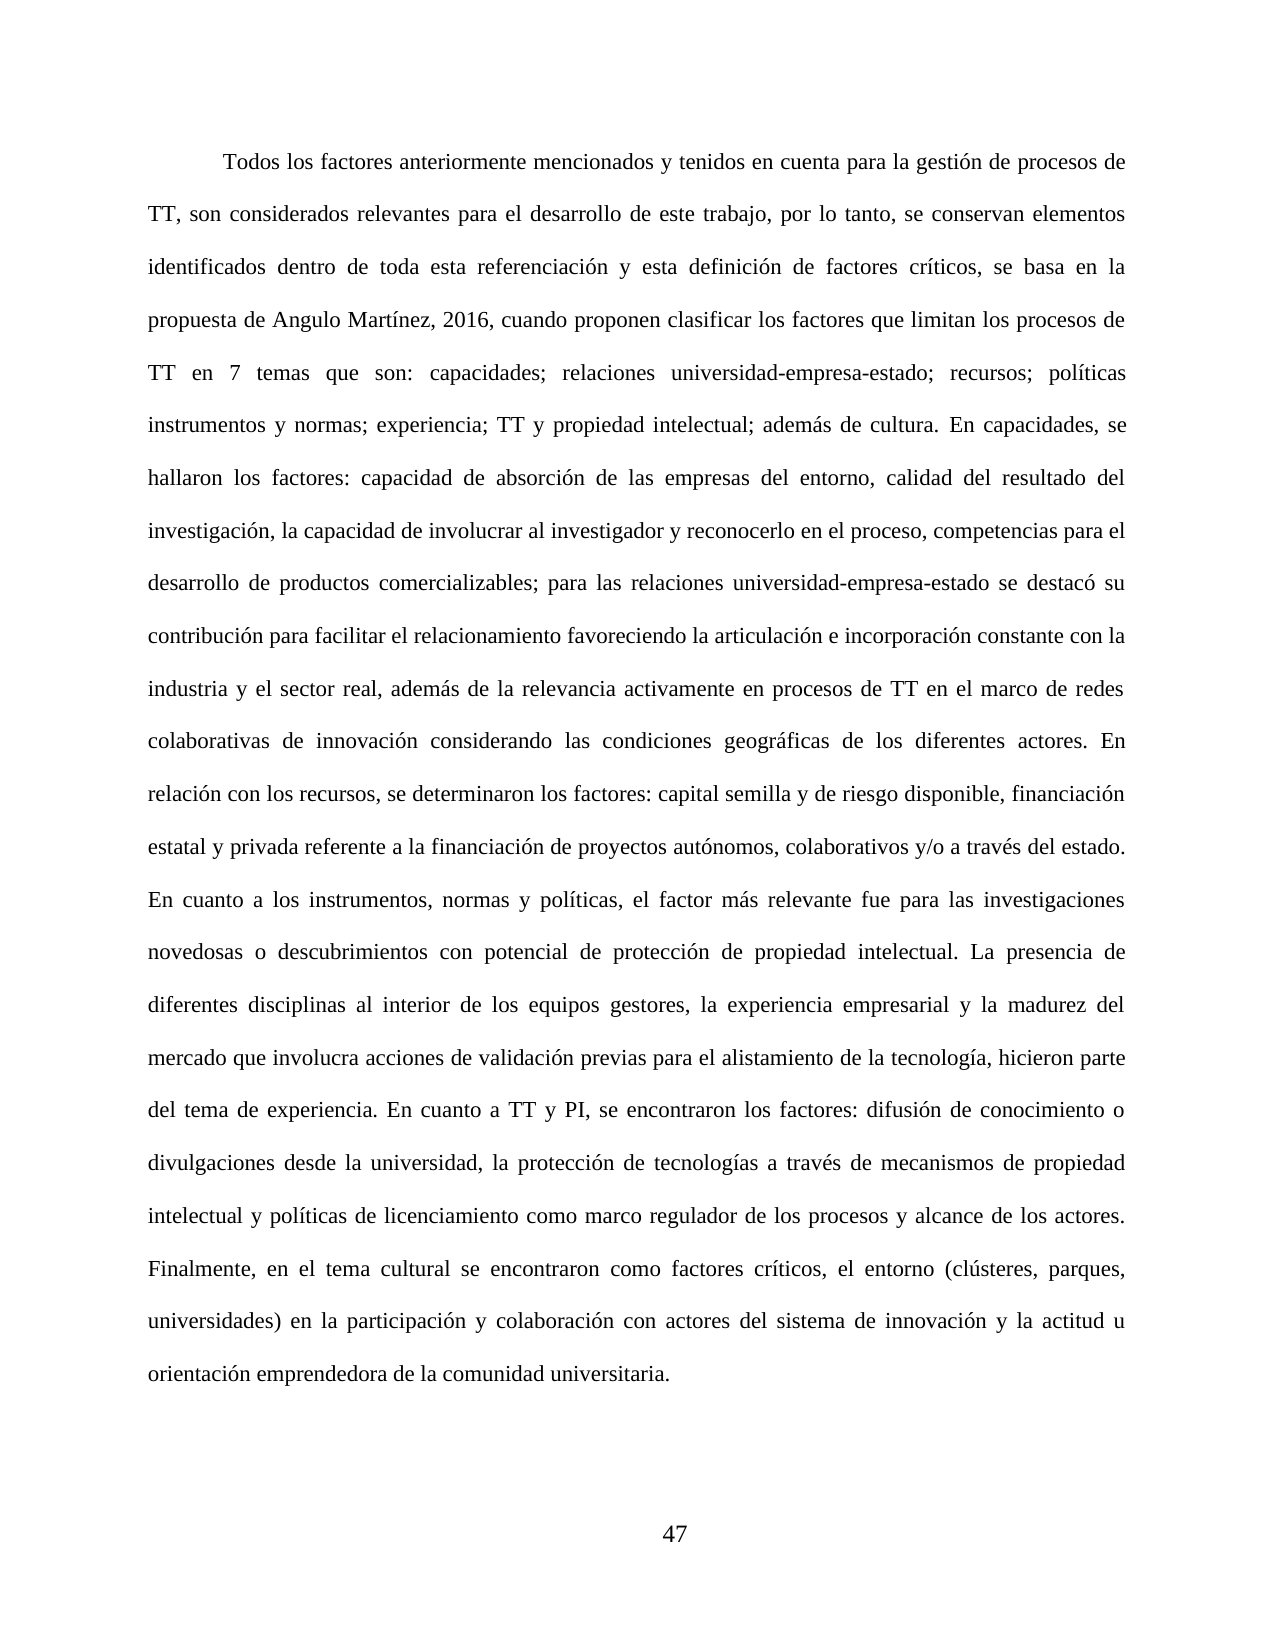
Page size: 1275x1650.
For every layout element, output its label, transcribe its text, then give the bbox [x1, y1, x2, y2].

text Todos los factores anteriormente mencionados y tenidos en cuenta para la gestión de procesos de TT, son considerados relevantes para el desarrollo de este trabajo, por lo tanto, se conservan elementos identificados dentro de toda esta referenciación y esta definición de factores críticos, se basa en la propuesta de Angulo Martínez, 2016, cuando proponen clasificar los factores que limitan los procesos de TT en 7 temas que son: capacidades; relaciones universidad-empresa-estado; recursos; políticas instrumentos y normas; experiencia; TT y propiedad intelectual; además de cultura. En capacidades, se hallaron los factores: capacidad de absorción de las empresas del entorno, calidad del resultado del investigación, la capacidad de involucrar al investigador y reconocerlo en el proceso, competencias para el desarrollo de productos comercializables; para las relaciones universidad-empresa-estado se destacó su contribución para facilitar el relacionamiento favoreciendo la articulación e incorporación constante con la industria y el sector real, además de la relevancia activamente en procesos de TT en el marco de redes colaborativas de innovación considerando las condiciones geográficas de los diferentes actores. En relación con los recursos, se determinaron los factores: capital semilla y de riesgo disponible, financiación estatal y privada referente a la financiación de proyectos autónomos, colaborativos y/o a través del estado. En cuanto a los instrumentos, normas y políticas, el factor más relevante fue para las investigaciones novedosas o descubrimientos con potencial de protección de propiedad intelectual. La presencia de diferentes disciplinas al interior de los equipos gestores, la experiencia empresarial y la madurez del mercado que involucra acciones de validación previas para el alistamiento de la tecnología, hicieron parte del tema de experiencia. En cuanto a TT y PI, se encontraron los factores: difusión de conocimiento o divulgaciones desde la universidad, la protección de tecnologías a través de mecanismos de propiedad intelectual y políticas de licenciamiento como marco regulador de los procesos y alcance de los actores. Finalmente, en el tema cultural se encontraron como factores críticos, el entorno (clústeres, parques, universidades) en la participación y colaboración con actores del sistema de innovación y la actitud u orientación emprendedora de la comunidad universitaria. [148, 148, 1127, 1386]
